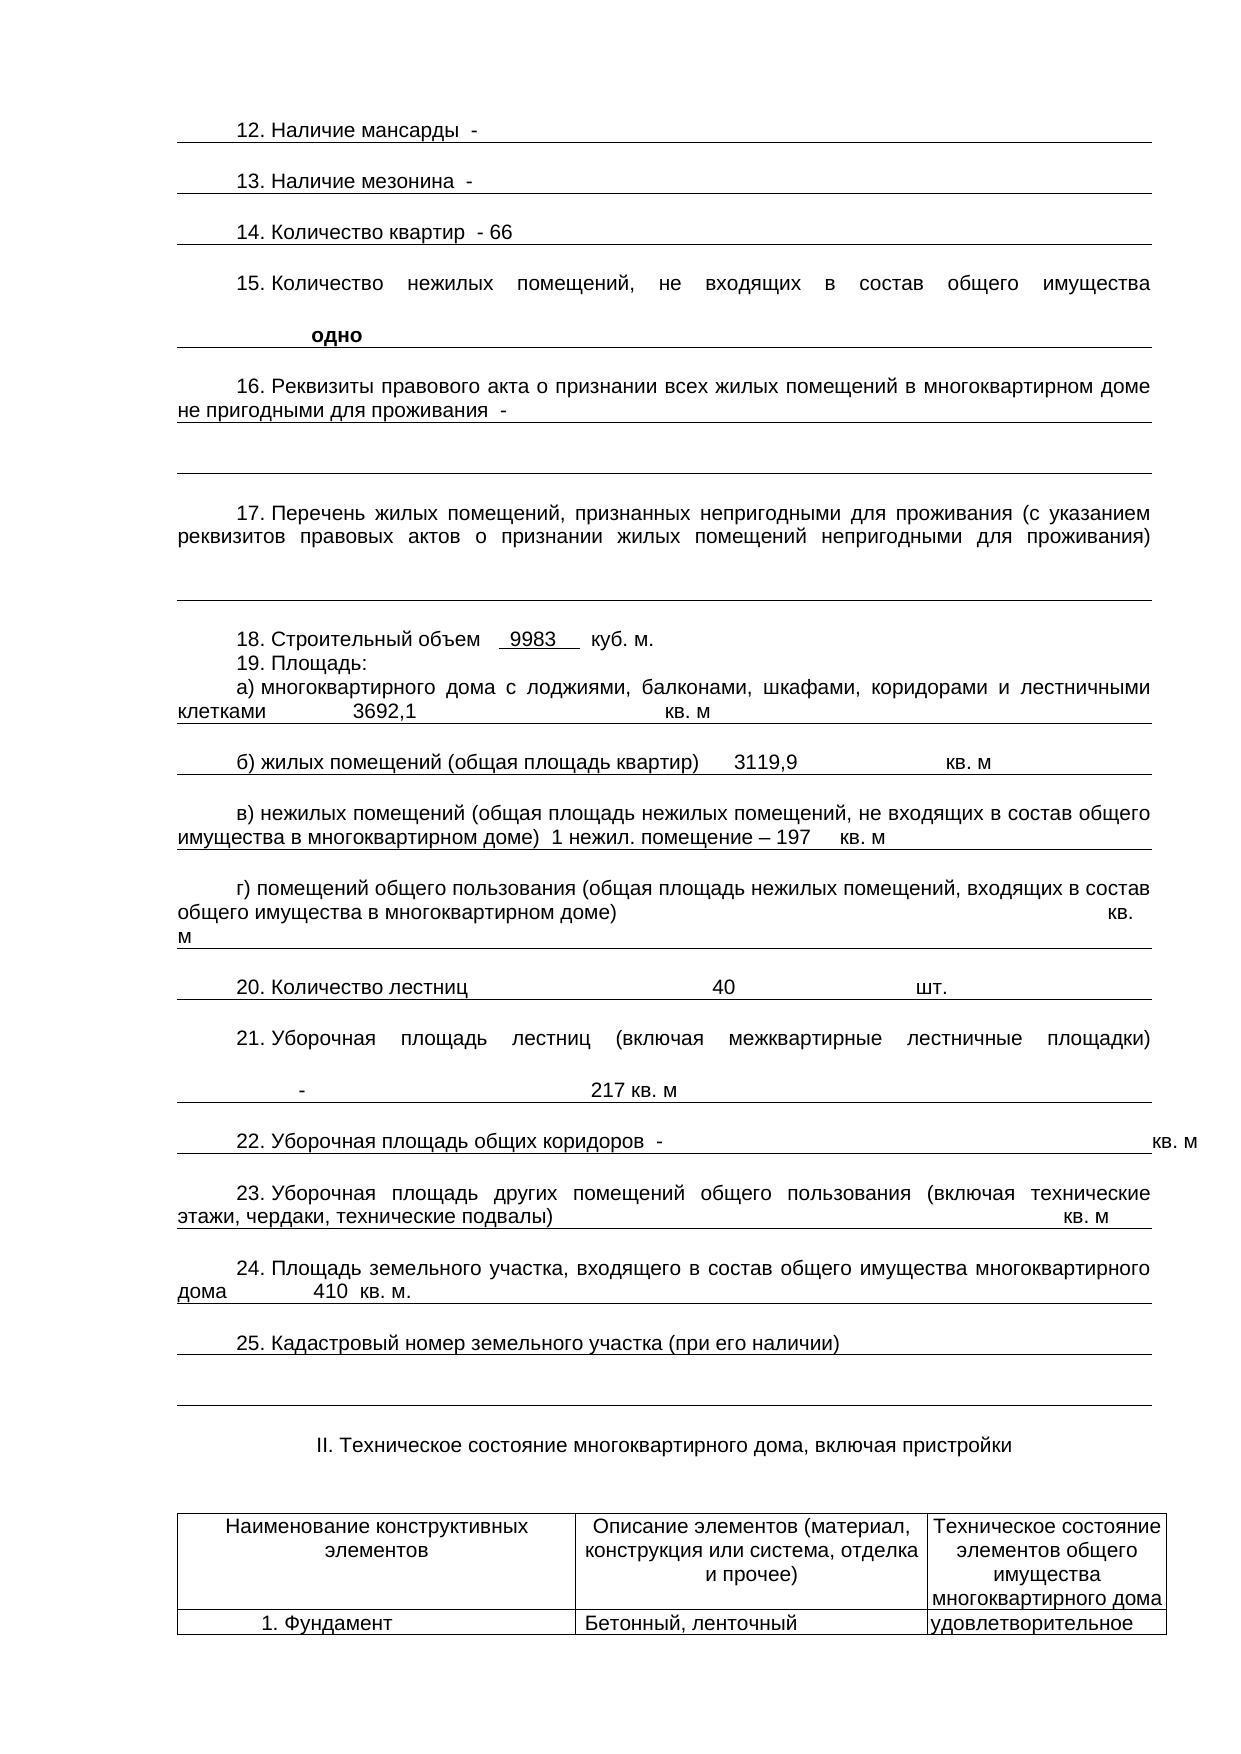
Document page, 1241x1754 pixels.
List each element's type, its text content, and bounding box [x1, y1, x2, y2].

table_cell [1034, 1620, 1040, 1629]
text одно [236, 323, 1152, 347]
text 16. Реквизиты правового акта о признании всех жилых помещений в многоквартирном доме не пригодными для проживания - [177, 374, 1152, 422]
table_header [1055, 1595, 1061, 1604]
text 19. Площадь: [177, 651, 1152, 675]
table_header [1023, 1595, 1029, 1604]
text 24. Площадь земельного участка, входящего в состав общего имущества многоквартирного дома 410 кв. м. [177, 1255, 1152, 1303]
text 13. Наличие мезонина - [177, 169, 1152, 193]
text б) жилых помещений (общая площадь квартир) 3119,9 кв. м [177, 750, 1152, 774]
text 17. Перечень жилых помещений, признанных непригодными для проживания (с указанием реквизитов правовых актов о признании жилых помещений непригодными для проживания) [177, 500, 1152, 576]
text в) нежилых помещений (общая площадь нежилых помещений, не входящих в состав общего имущества в многоквартирном доме) 1 нежил. помещение – 197 кв. м [177, 801, 1152, 849]
text г) помещений общего пользования (общая площадь нежилых помещений, входящих в состав общего имущества в многоквартирном доме) кв. м [177, 876, 1152, 948]
text 14. Количество квартир - 66 [177, 220, 1152, 244]
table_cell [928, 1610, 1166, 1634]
text 22. Уборочная площадь общих коридоров - кв. м [177, 1129, 1152, 1153]
text - 217 кв. м [177, 1078, 1152, 1102]
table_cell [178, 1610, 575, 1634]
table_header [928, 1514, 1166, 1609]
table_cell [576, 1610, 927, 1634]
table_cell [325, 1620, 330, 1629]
text 21. Уборочная площадь лестниц (включая межквартирные лестничные площадки) [177, 1026, 1152, 1078]
text 25. Кадастровый номер земельного участка (при его наличии) [177, 1330, 1152, 1354]
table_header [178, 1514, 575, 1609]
text 23. Уборочная площадь других помещений общего пользования (включая технические этажи, чердаки, технические подвалы) кв. м [177, 1180, 1152, 1228]
text 12. Наличие мансарды - [177, 118, 1152, 142]
text 20. Количество лестниц 40 шт. [177, 975, 1152, 999]
text а) многоквартирного дома с лоджиями, балконами, шкафами, коридорами и лестничными клетками 3692,1 кв. м [177, 675, 1152, 723]
text II. Техническое состояние многоквартирного дома, включая пристройки [177, 1432, 1152, 1456]
text 18. Строительный объем 9983 куб. м. [177, 627, 1152, 651]
text 15. Количество нежилых помещений, не входящих в состав общего имущества [177, 271, 1152, 323]
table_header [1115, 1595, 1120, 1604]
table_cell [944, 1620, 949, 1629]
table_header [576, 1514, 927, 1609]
